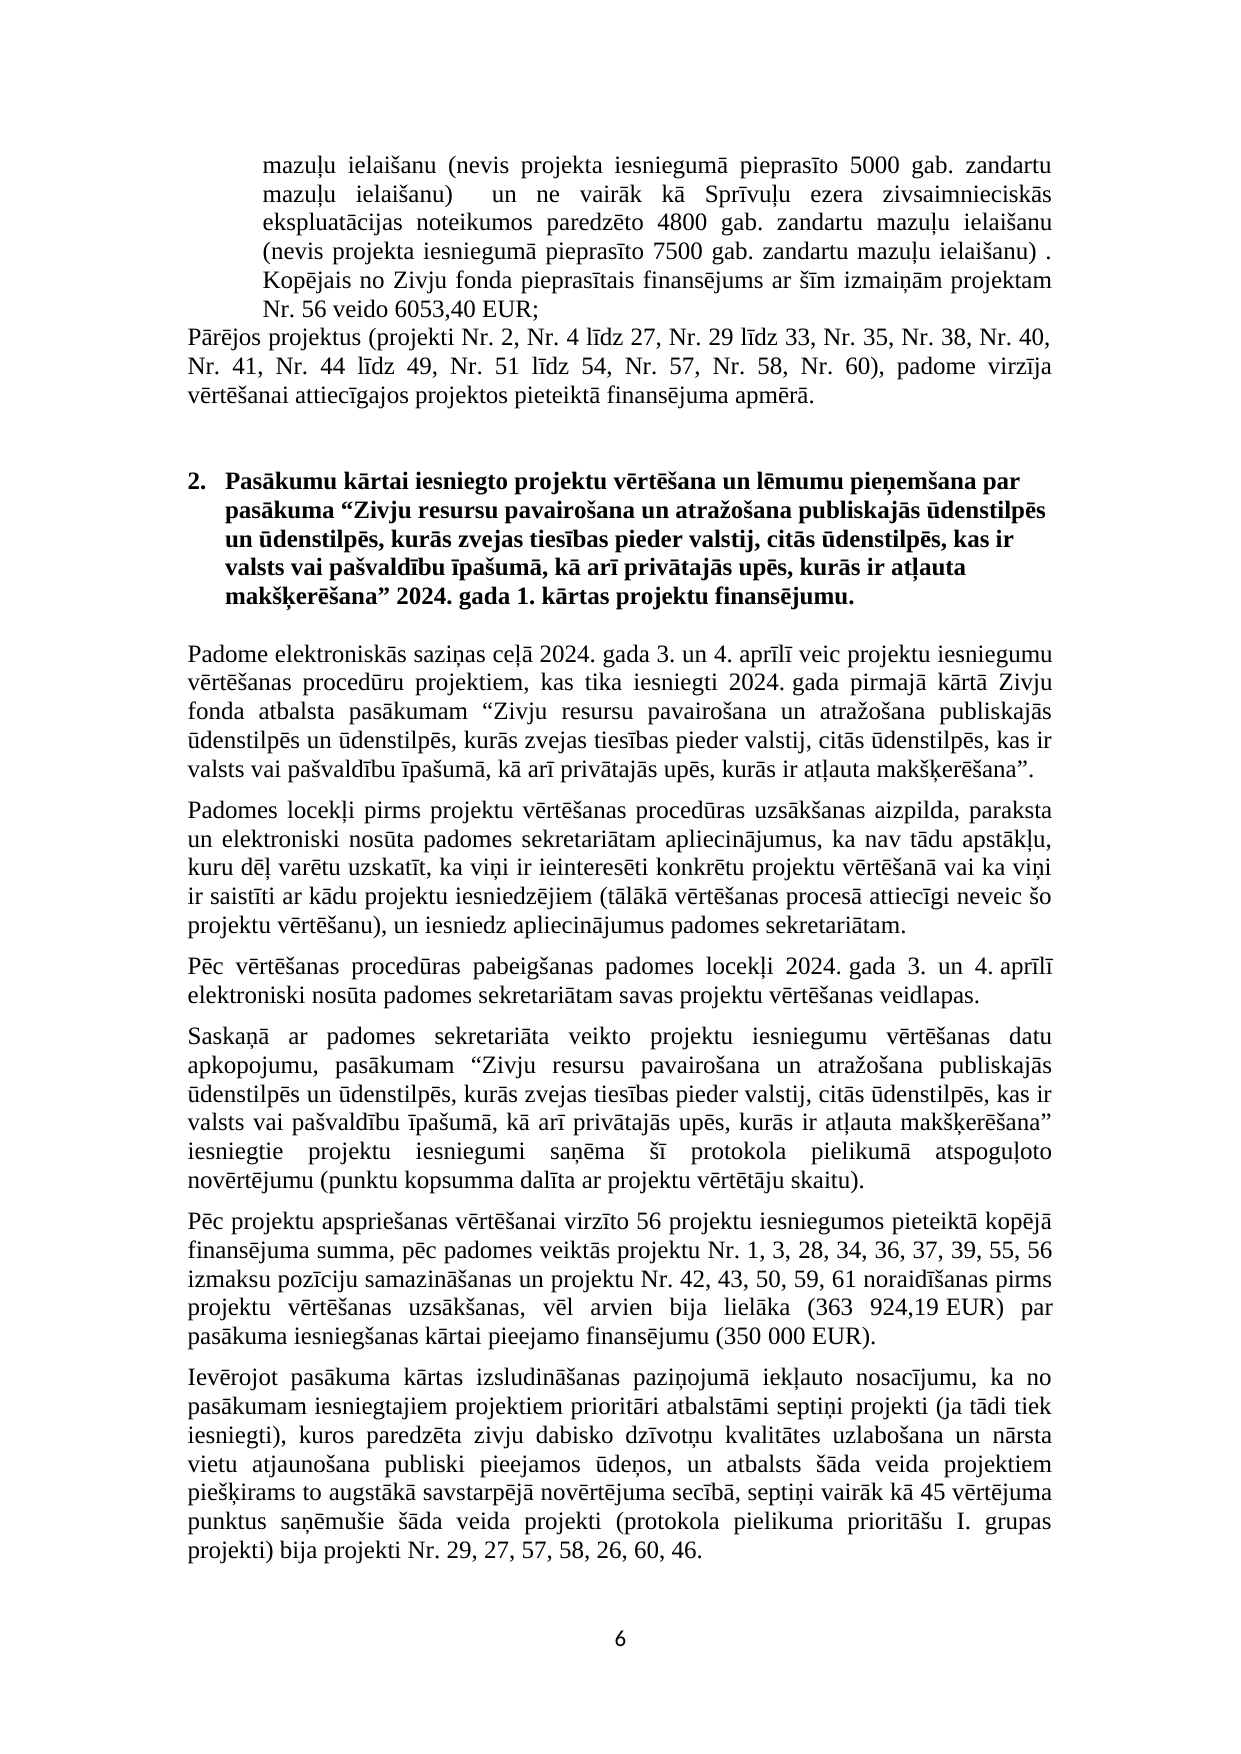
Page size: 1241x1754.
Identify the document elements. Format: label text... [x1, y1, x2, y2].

list Pasākumu kārtai iesniegto projektu vērtēšana un lēmumu pieņemšana par pasākuma “Zivju resursu pavairošana un atražošana publiskajās ūdenstilpēs un ūdenstilpēs, kurās zvejas tiesības pieder valstij, citās ūdenstilpēs, kas ir valsts vai pašvaldību īpašumā, kā arī privātajās upēs, kurās ir atļauta makšķerēšana” 2024. gada 1. kārtas projektu finansējumu. [187, 466, 1053, 610]
text Padomes locekļi pirms projektu vērtēšanas procedūras uzsākšanas aizpilda, paraksta un elektroniski nosūta padomes sekretariātam apliecinājumus, ka nav tādu apstākļu, kuru dēļ varētu uzskatīt, ka viņi ir ieinteresēti konkrētu projektu vērtēšanā vai ka viņi ir saistīti ar kādu projektu iesniedzējiem (tālākā vērtēšanas procesā attiecīgi neveic šo projektu vērtēšanu), un iesniedz apliecinājumus padomes sekretariātam. [187, 795, 1053, 939]
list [225, 150, 1053, 322]
text Pārējos projektus (projekti Nr. 2, Nr. 4 līdz 27, Nr. 29 līdz 33, Nr. 35, Nr. 38, Nr. 40, Nr. 41, Nr. 44 līdz 49, Nr. 51 līdz 54, Nr. 57, Nr. 58, Nr. 60), padome virzīja vērtēšanai attiecīgajos projektos pieteiktā finansējuma apmērā. [187, 322, 1053, 409]
text Ievērojot pasākuma kārtas izsludināšanas paziņojumā iekļauto nosacījumu, ka no pasākumam iesniegtajiem projektiem prioritāri atbalstāmi septiņi projekti (ja tādi tiek iesniegti), kuros paredzēta zivju dabisko dzīvotņu kvalitātes uzlabošana un nārsta vietu atjaunošana publiski pieejamos ūdeņos, un atbalsts šāda veida projektiem piešķirams to augstākā savstarpējā novērtējuma secībā, septiņi vairāk kā 45 vērtējuma punktus saņēmušie šāda veida projekti (protokola pielikuma prioritāšu I. grupas projekti) bija projekti Nr. 29, 27, 57, 58, 26, 60, 46. [187, 1362, 1053, 1564]
text Padome elektroniskās saziņas ceļā 2024. gada 3. un 4. aprīlī veic projektu iesniegumu vērtēšanas procedūru projektiem, kas tika iesniegti 2024. gada pirmajā kārtā Zivju fonda atbalsta pasākumam “Zivju resursu pavairošana un atražošana publiskajās ūdenstilpēs un ūdenstilpēs, kurās zvejas tiesības pieder valstij, citās ūdenstilpēs, kas ir valsts vai pašvaldību īpašumā, kā arī privātajās upēs, kurās ir atļauta makšķerēšana”. [187, 639, 1053, 782]
text Pēc vērtēšanas procedūras pabeigšanas padomes locekļi 2024. gada 3. un 4. aprīlī elektroniski nosūta padomes sekretariātam savas projektu vērtēšanas veidlapas. [187, 951, 1053, 1009]
text Pēc projektu apspriešanas vērtēšanai virzīto 56 projektu iesniegumos pieteiktā kopējā finansējuma summa, pēc padomes veiktās projektu Nr. 1, 3, 28, 34, 36, 37, 39, 55, 56 izmaksu pozīciju samazināšanas un projektu Nr. 42, 43, 50, 59, 61 noraidīšanas pirms projektu vērtēšanas uzsākšanas, vēl arvien bija lielāka (363 924,19 EUR) par pasākuma iesniegšanas kārtai pieejamo finansējumu (350 000 EUR). [187, 1206, 1053, 1350]
text Saskaņā ar padomes sekretariāta veikto projektu iesniegumu vērtēšanas datu apkopojumu, pasākumam “Zivju resursu pavairošana un atražošana publiskajās ūdenstilpēs un ūdenstilpēs, kurās zvejas tiesības pieder valstij, citās ūdenstilpēs, kas ir valsts vai pašvaldību īpašumā, kā arī privātajās upēs, kurās ir atļauta makšķerēšana” iesniegtie projektu iesniegumi saņēma šī protokola pielikumā atspoguļoto novērtējumu (punktu kopsumma dalīta ar projektu vērtētāju skaitu). [187, 1021, 1053, 1194]
